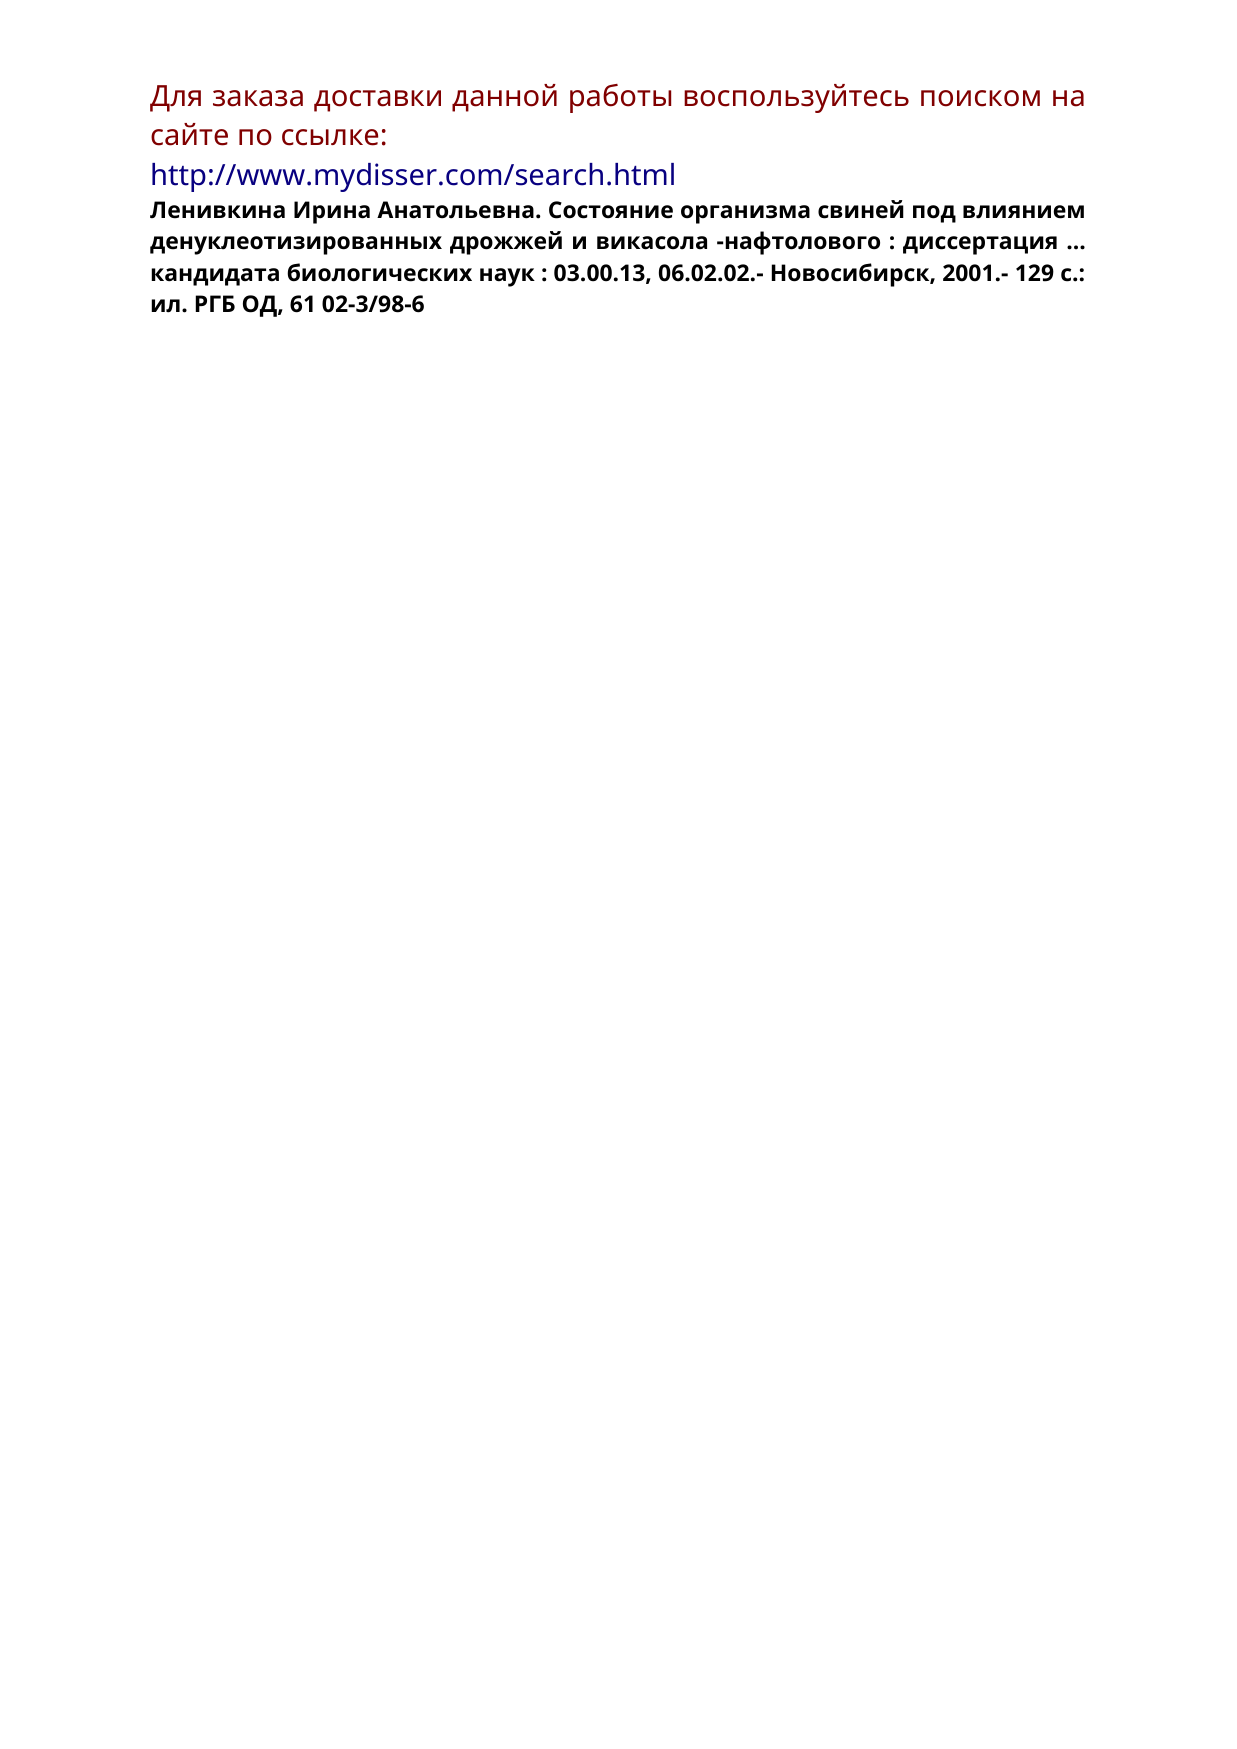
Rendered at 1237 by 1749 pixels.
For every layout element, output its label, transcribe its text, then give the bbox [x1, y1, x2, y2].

text Ленивкина Ирина Анатольевна. Состояние организма свиней под влиянием денуклеотизированных дрожжей и викасола -нафтолового : диссертация ... кандидата биологических наук : 03.00.13, 06.02.02.- Новосибирск, 2001.- 129 с.: ил. РГБ ОД, 61 02-3/98-6 [150, 194, 1086, 319]
